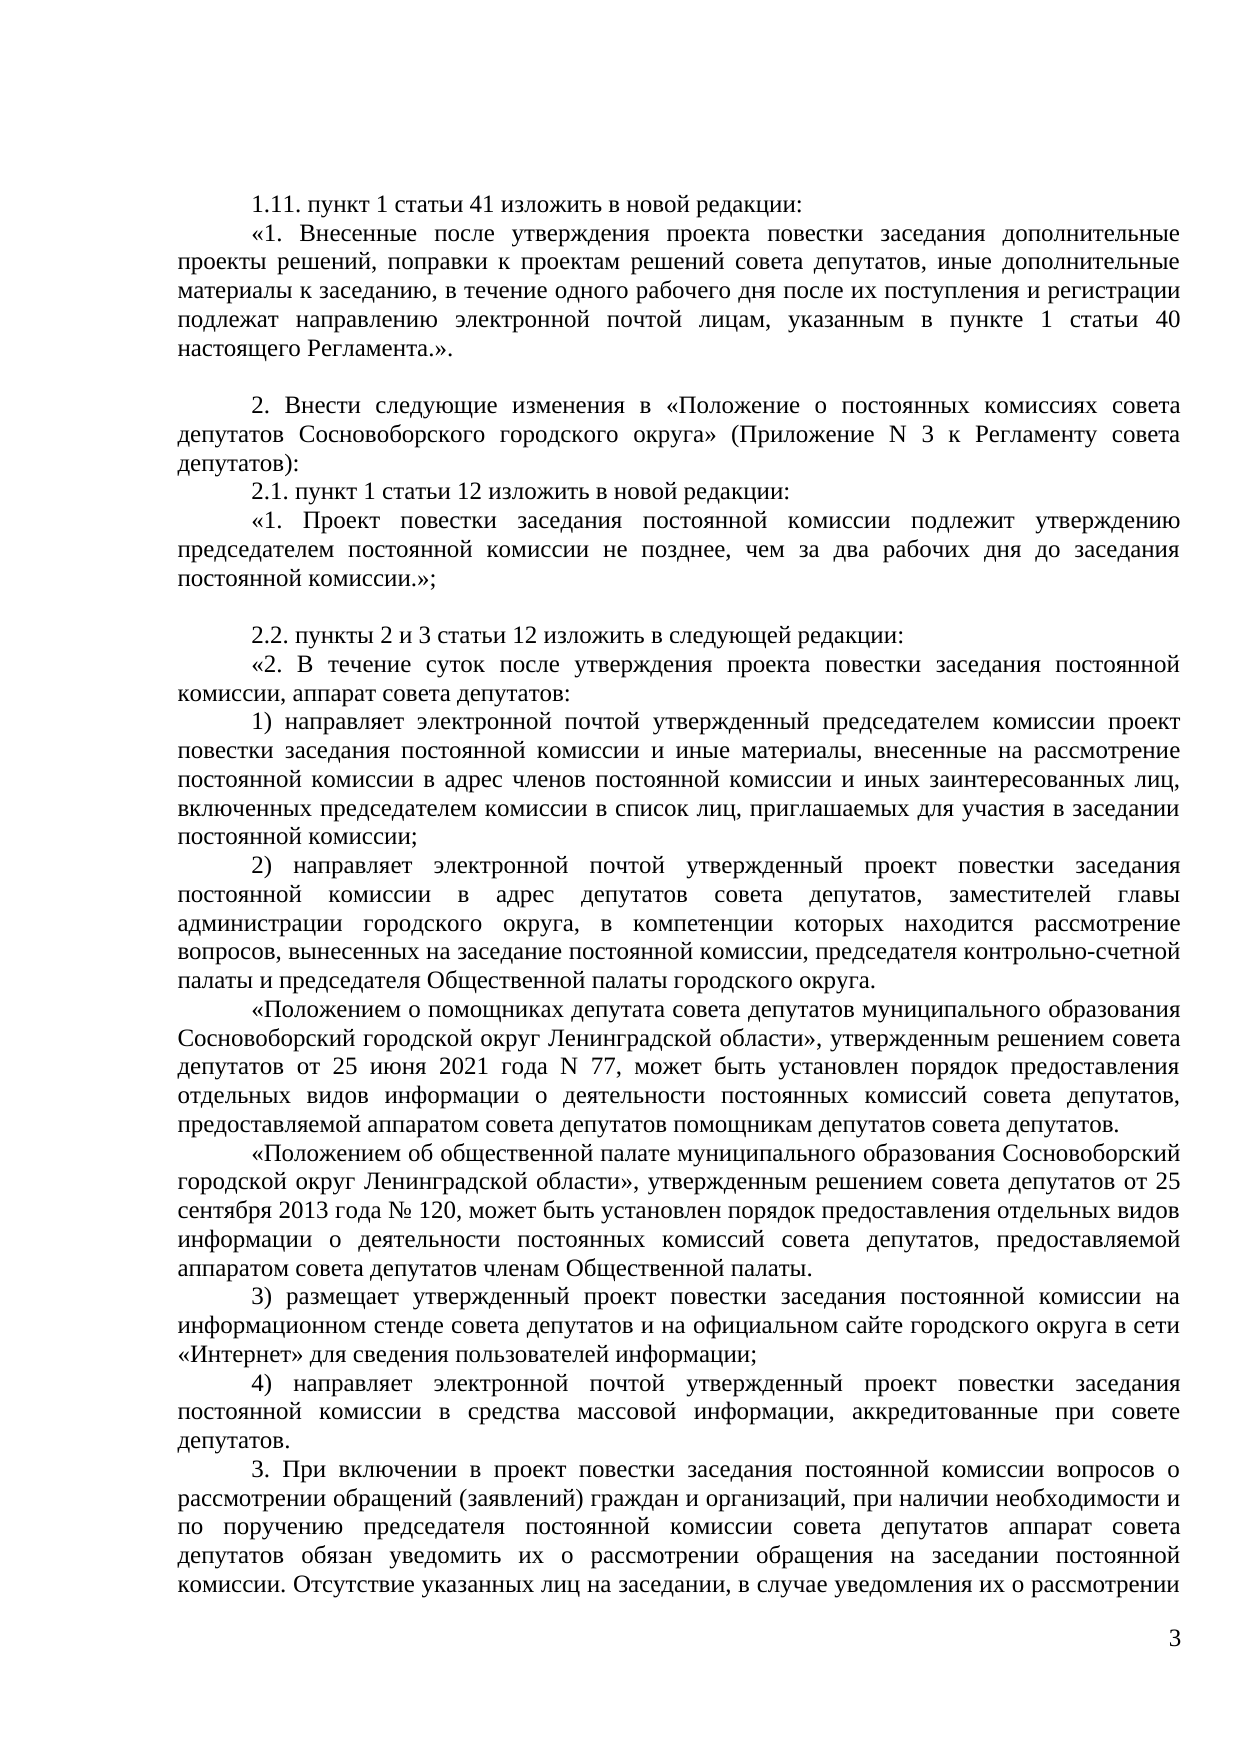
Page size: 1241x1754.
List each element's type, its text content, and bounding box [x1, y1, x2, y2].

subtitle 2. Внести следующие изменения в «Положение о постоянных комиссиях совета депутатов Сосновоборского городского округа» (Приложение N 3 к Регламенту совета депутатов): [177, 390, 1181, 476]
subtitle «Положением об общественной палате муниципального образования Сосновоборский городской округ Ленинградской области», утвержденным решением совета депутатов от 25 сентября 2013 года № 120, может быть установлен порядок предоставления отдельных видов информации о деятельности постоянных комиссий совета депутатов, предоставляемой аппаратом совета депутатов членам Общественной палаты. [177, 1138, 1181, 1281]
subtitle 2.2. пункты 2 и 3 статьи 12 изложить в следующей редакции: [177, 620, 1181, 649]
subtitle 1.11. пункт 1 статьи 41 изложить в новой редакции: [177, 189, 1181, 218]
subtitle 4) направляет электронной почтой утвержденный проект повестки заседания постоянной комиссии в средства массовой информации, аккредитованные при совете депутатов. [177, 1368, 1181, 1454]
subtitle «1. Внесенные после утверждения проекта повестки заседания дополнительные проекты решений, поправки к проектам решений совета депутатов, иные дополнительные материалы к заседанию, в течение одного рабочего дня после их поступления и регистрации подлежат направлению электронной почтой лицам, указанным в пункте 1 статьи 40 настоящего Регламента.». [177, 218, 1181, 361]
subtitle 2) направляет электронной почтой утвержденный проект повестки заседания постоянной комиссии в адрес депутатов совета депутатов, заместителей главы администрации городского округа, в компетенции которых находится рассмотрение вопросов, вынесенных на заседание постоянной комиссии, председателя контрольно-счетной палаты и председателя Общественной палаты городского округа. [177, 850, 1181, 994]
text «2. В течение суток после утверждения проекта повестки заседания постоянной комиссии, аппарат совета депутатов: [177, 649, 1181, 706]
subtitle 2.1. пункт 1 статьи 12 изложить в новой редакции: [177, 476, 1181, 505]
subtitle «Положением о помощниках депутата совета депутатов муниципального образования Сосновоборский городской округ Ленинградской области», утвержденным решением совета депутатов от 25 июня 2021 года N 77, может быть установлен порядок предоставления отдельных видов информации о деятельности постоянных комиссий совета депутатов, предоставляемой аппаратом совета депутатов помощникам депутатов совета депутатов. [177, 994, 1181, 1138]
subtitle 1) направляет электронной почтой утвержденный председателем комиссии проект повестки заседания постоянной комиссии и иные материалы, внесенные на рассмотрение постоянной комиссии в адрес членов постоянной комиссии и иных заинтересованных лиц, включенных председателем комиссии в список лиц, приглашаемых для участия в заседании постоянной комиссии; [177, 706, 1181, 850]
subtitle «1. Проект повестки заседания постоянной комиссии подлежит утверждению председателем постоянной комиссии не позднее, чем за два рабочих дня до заседания постоянной комиссии.»; [177, 505, 1181, 591]
subtitle 3) размещает утвержденный проект повестки заседания постоянной комиссии на информационном стенде совета депутатов и на официальном сайте городского округа в сети «Интернет» для сведения пользователей информации; [177, 1281, 1181, 1368]
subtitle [177, 1454, 1181, 1598]
